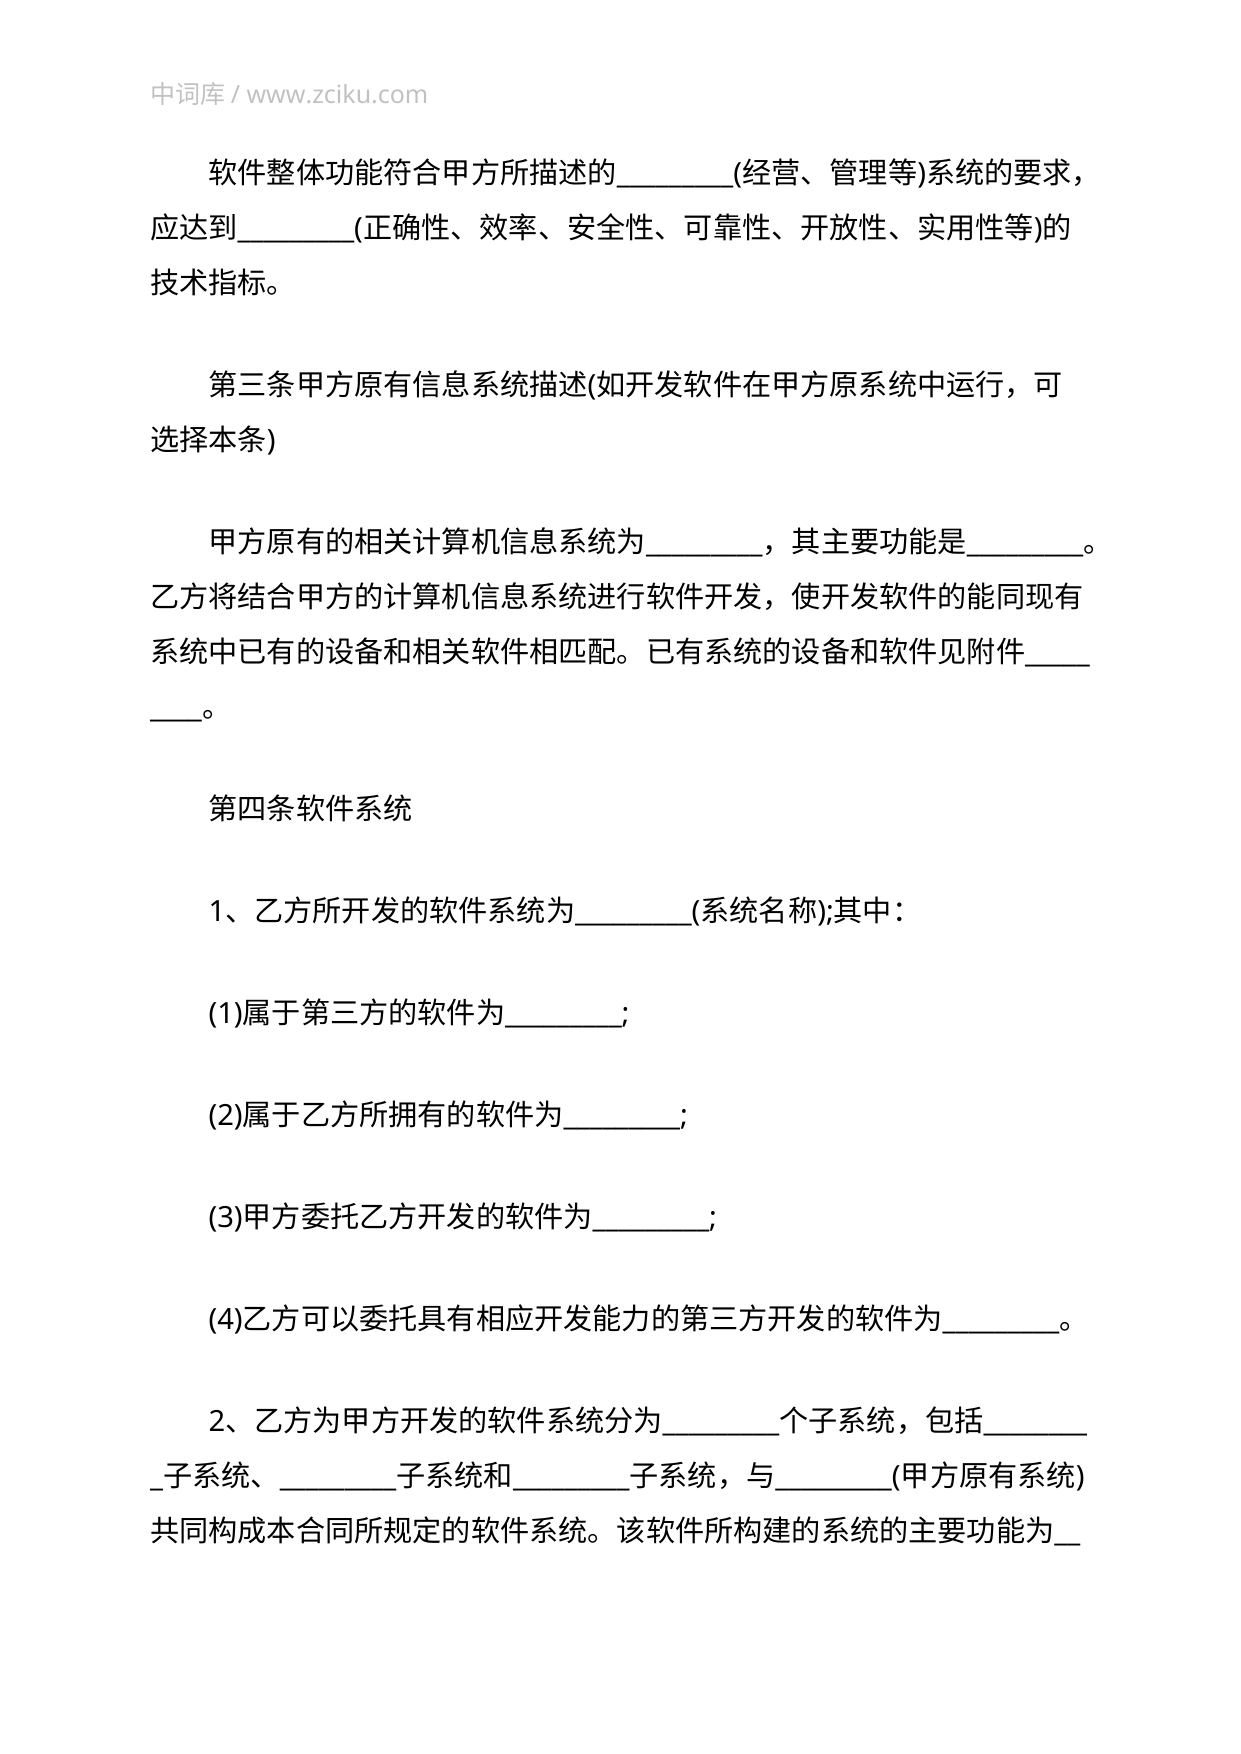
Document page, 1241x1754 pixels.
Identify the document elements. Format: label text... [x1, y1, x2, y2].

text 甲方原有的相关计算机信息系统为_________，其主要功能是_________。乙方将结合甲方的计算机信息系统进行软件开发，使开发软件的能同现有系统中已有的设备和相关软件相匹配。已有系统的设备和软件见附件_________。 [150, 519, 1090, 726]
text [150, 1397, 1090, 1550]
text (1)属于第三方的软件为_________; [150, 989, 1090, 1032]
text 第三条甲方原有信息系统描述(如开发软件在甲方原系统中运行，可选择本条) [150, 362, 1090, 459]
text (4)乙方可以委托具有相应开发能力的第三方开发的软件为_________。 [150, 1295, 1090, 1338]
text (2)属于乙方所拥有的软件为_________; [150, 1091, 1090, 1134]
text 软件整体功能符合甲方所描述的_________(经营、管理等)系统的要求，应达到_________(正确性、效率、安全性、可靠性、开放性、实用性等)的技术指标。 [150, 150, 1090, 302]
text 第四条软件系统 [150, 786, 1090, 828]
text 1、乙方所开发的软件系统为_________(系统名称);其中： [150, 887, 1090, 930]
text (3)甲方委托乙方开发的软件为_________; [150, 1193, 1090, 1236]
